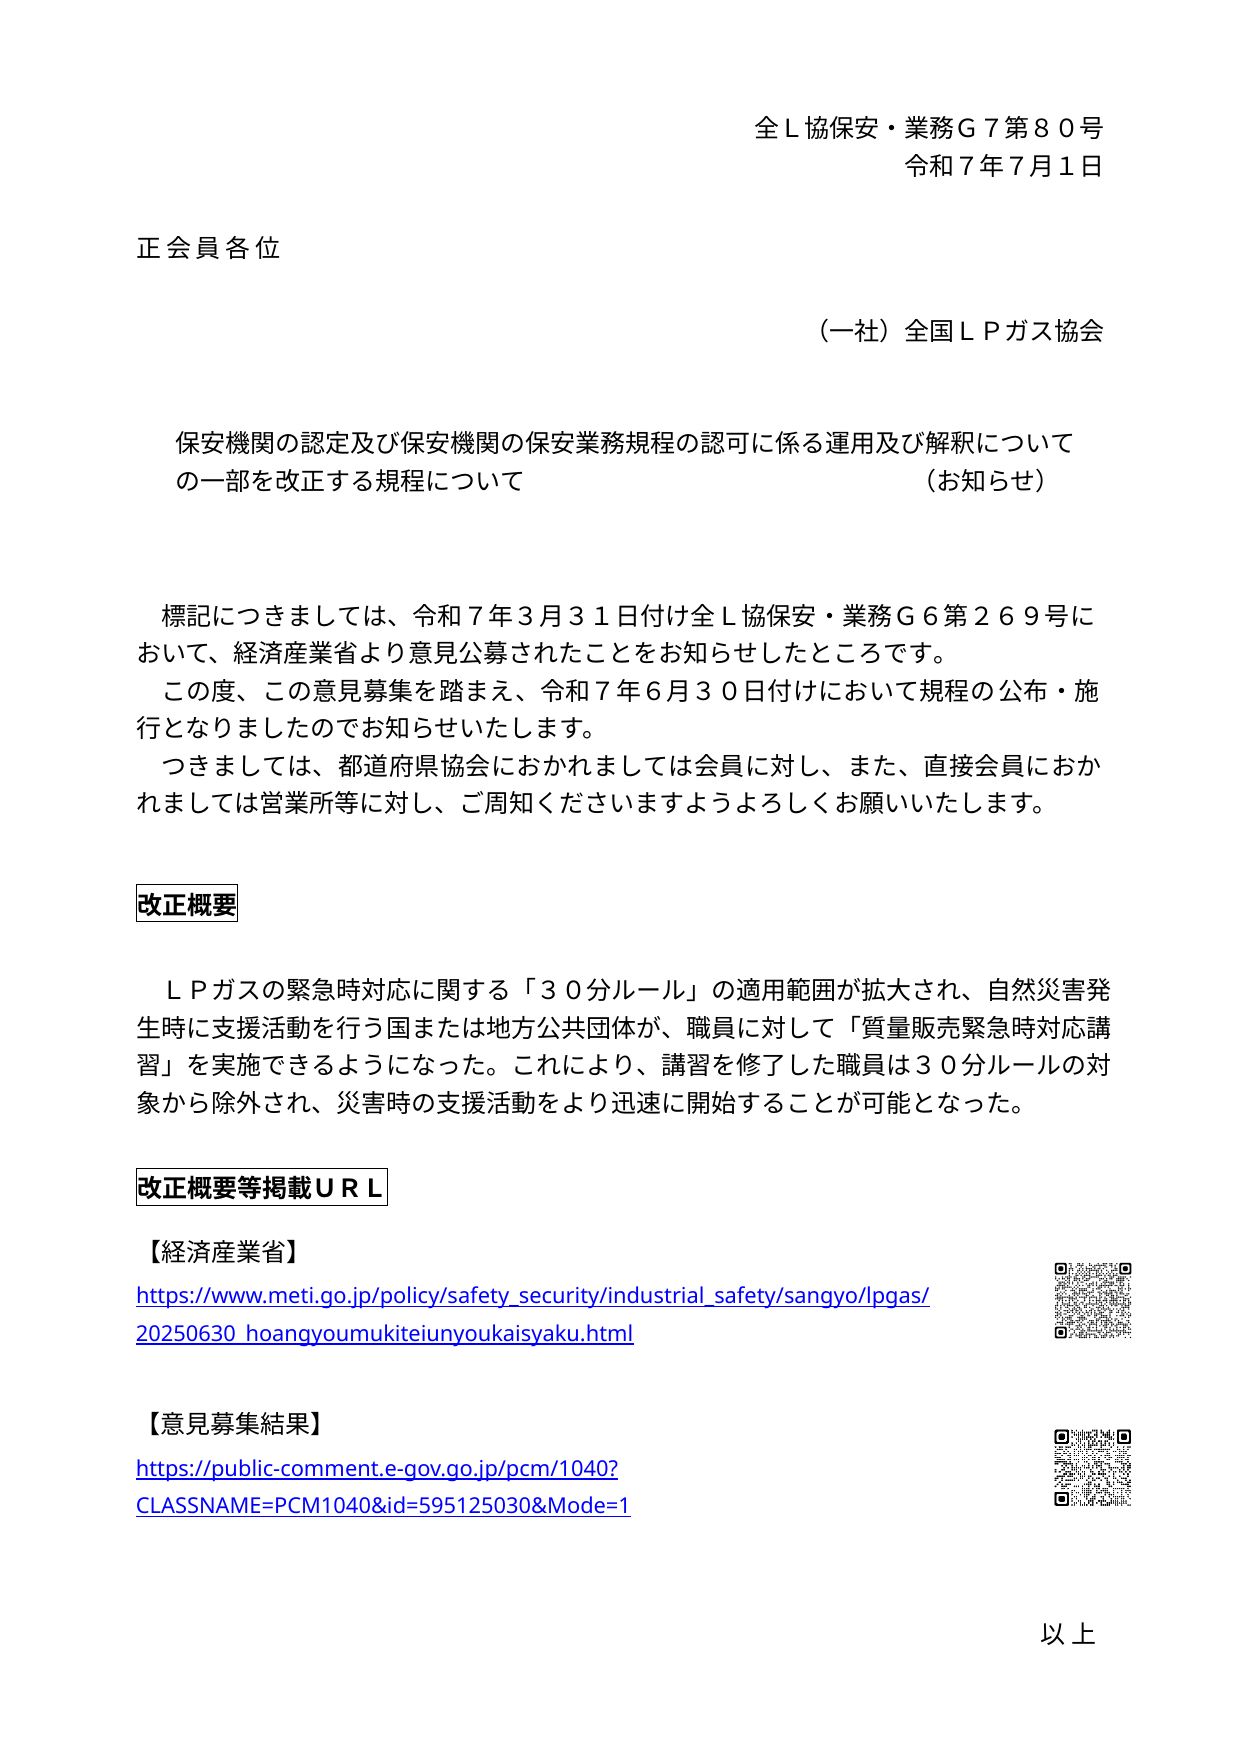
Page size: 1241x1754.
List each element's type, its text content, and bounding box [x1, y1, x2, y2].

picture [1048, 1256, 1138, 1345]
text 令和７年７月１日 [136, 146, 1104, 183]
text この度、この意見募集を踏まえ、令和７年６月３０日付けにおいて規程の公布・施行となりましたのでお知らせいたします。 [136, 671, 1099, 746]
text 【経済産業省】 [136, 1232, 992, 1269]
text （一社）全国ＬＰガス協会 [136, 311, 1104, 348]
text 保安機関の認定及び保安機関の保安業務規程の認可に係る運用及び解釈についての一部を改正する規程について （お知らせ） [176, 423, 1081, 498]
text https://www.meti.go.jp/policy/safety_security/industrial_safety/sangyo/lpgas/20250630_hoangyoumukiteiunyoukaisyaku.html [136, 1277, 992, 1352]
text 改正概要 [136, 866, 1104, 941]
text 以 上 [136, 1614, 1096, 1652]
text 標記につきましては、令和７年３月３１日付け全Ｌ協保安・業務Ｇ６第２６９号において、経済産業省より意見公募されたことをお知らせしたところです。 [136, 596, 1099, 671]
text ＬＰガスの緊急時対応に関する「３０分ルール」の適用範囲が拡大され、自然災害発生時に支援活動を行う国または地方公共団体が、職員に対して「質量販売緊急時対応講習」を実施できるようになった。これにより、講習を修了した職員は３０分ルールの対象から除外され、災害時の支援活動をより迅速に開始することが可能となった。 [136, 970, 1125, 1120]
text 全Ｌ協保安・業務Ｇ７第８０号 [136, 108, 1104, 146]
text 正会員各位 [136, 228, 1104, 266]
picture [1046, 1421, 1139, 1514]
text つきましては、都道府県協会におかれましては会員に対し、また、直接会員におかれましては営業所等に対し、ご周知くださいますようよろしくお願いいたします。 [136, 746, 1104, 821]
text https://public-comment.e-gov.go.jp/pcm/1040?CLASSNAME=PCM1040&id=595125030&Mode=1 [136, 1449, 1104, 1524]
text 改正概要等掲載ＵＲＬ [136, 1149, 1104, 1224]
text 【意見募集結果】 [136, 1404, 1104, 1442]
